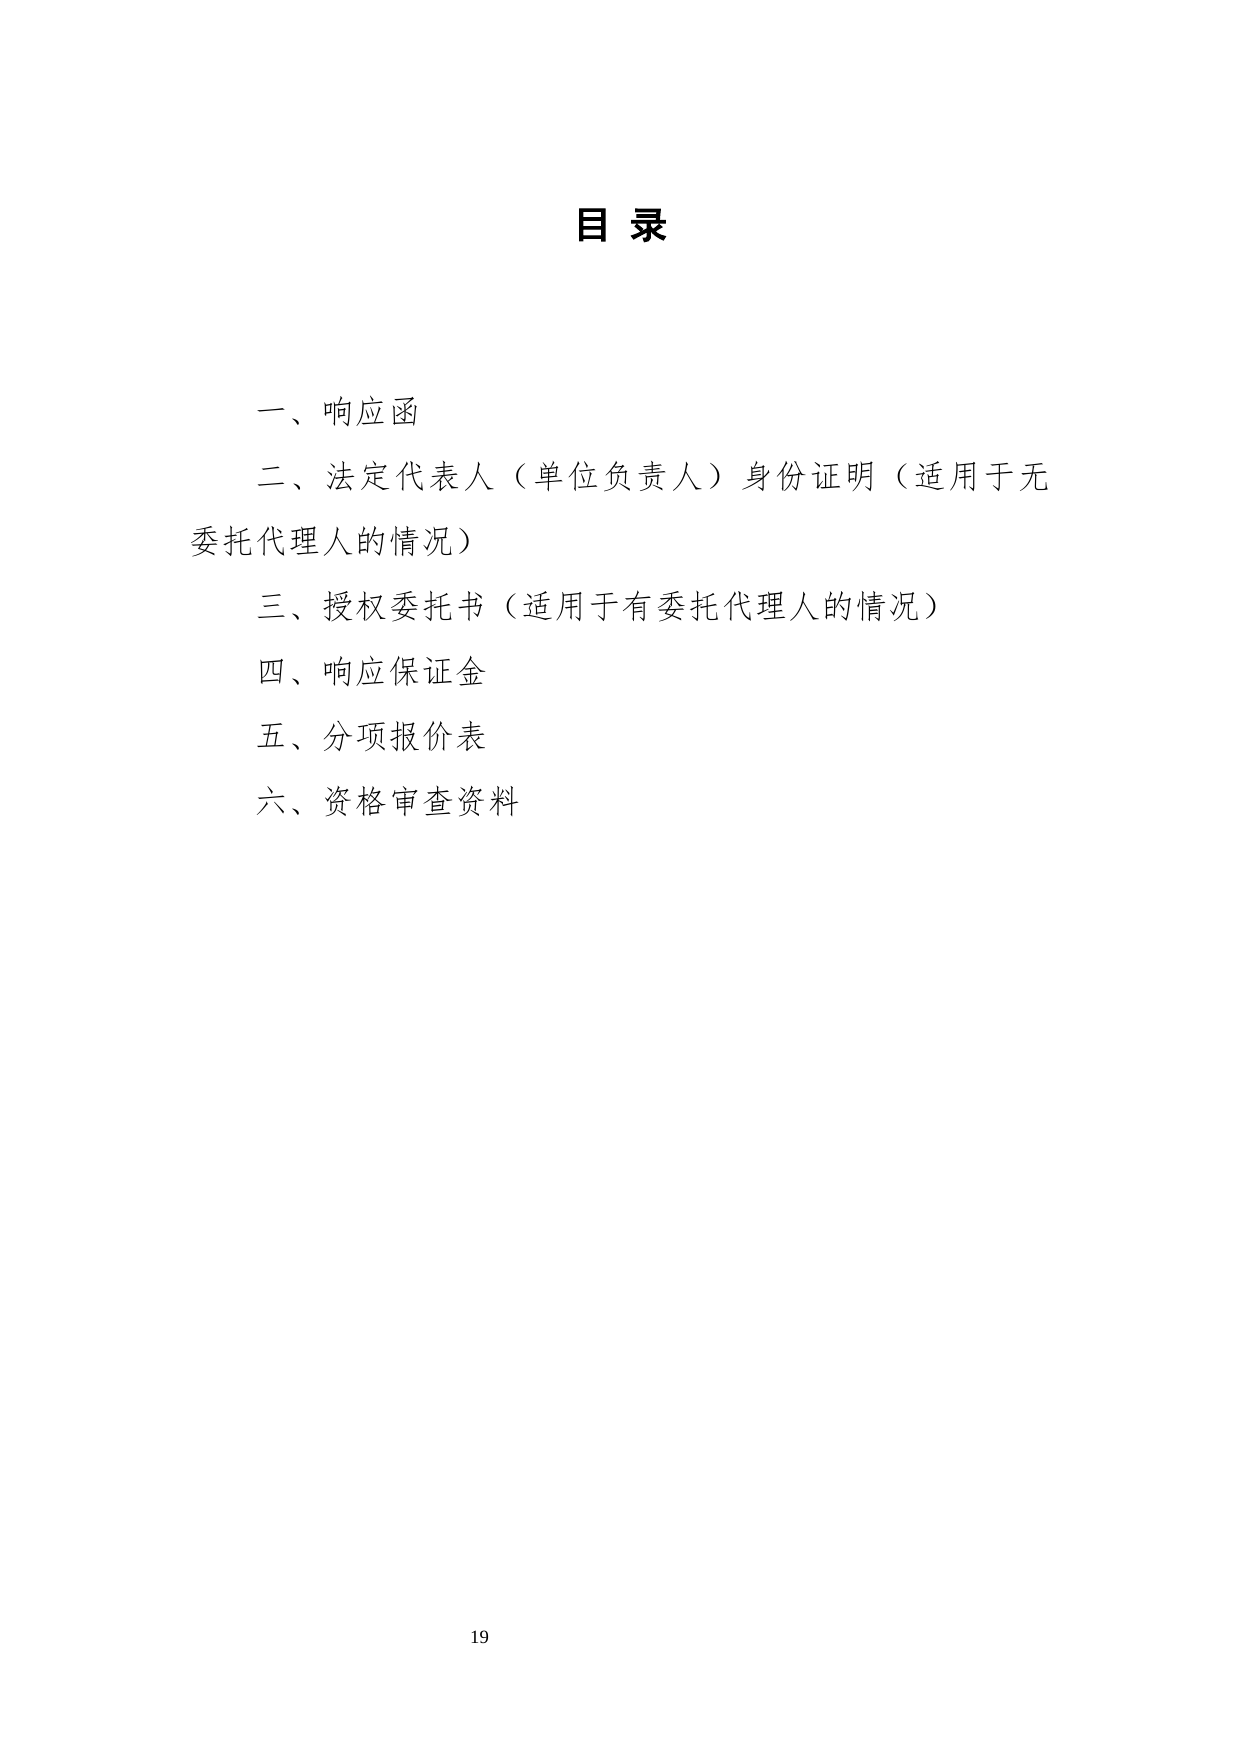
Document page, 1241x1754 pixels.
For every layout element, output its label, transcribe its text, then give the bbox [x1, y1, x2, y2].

text 六、资格审查资料 [187, 766, 1053, 831]
text 一、响应函 [187, 376, 1053, 441]
text 三、授权委托书（适用于有委托代理人的情况） [187, 571, 1053, 636]
text 四、响应保证金 [187, 636, 1053, 701]
subtitle 目 录 [187, 189, 1053, 254]
text 二、法定代表人（单位负责人）身份证明（适用于无委托代理人的情况） [187, 441, 1053, 571]
text 五、分项报价表 [187, 701, 1053, 766]
